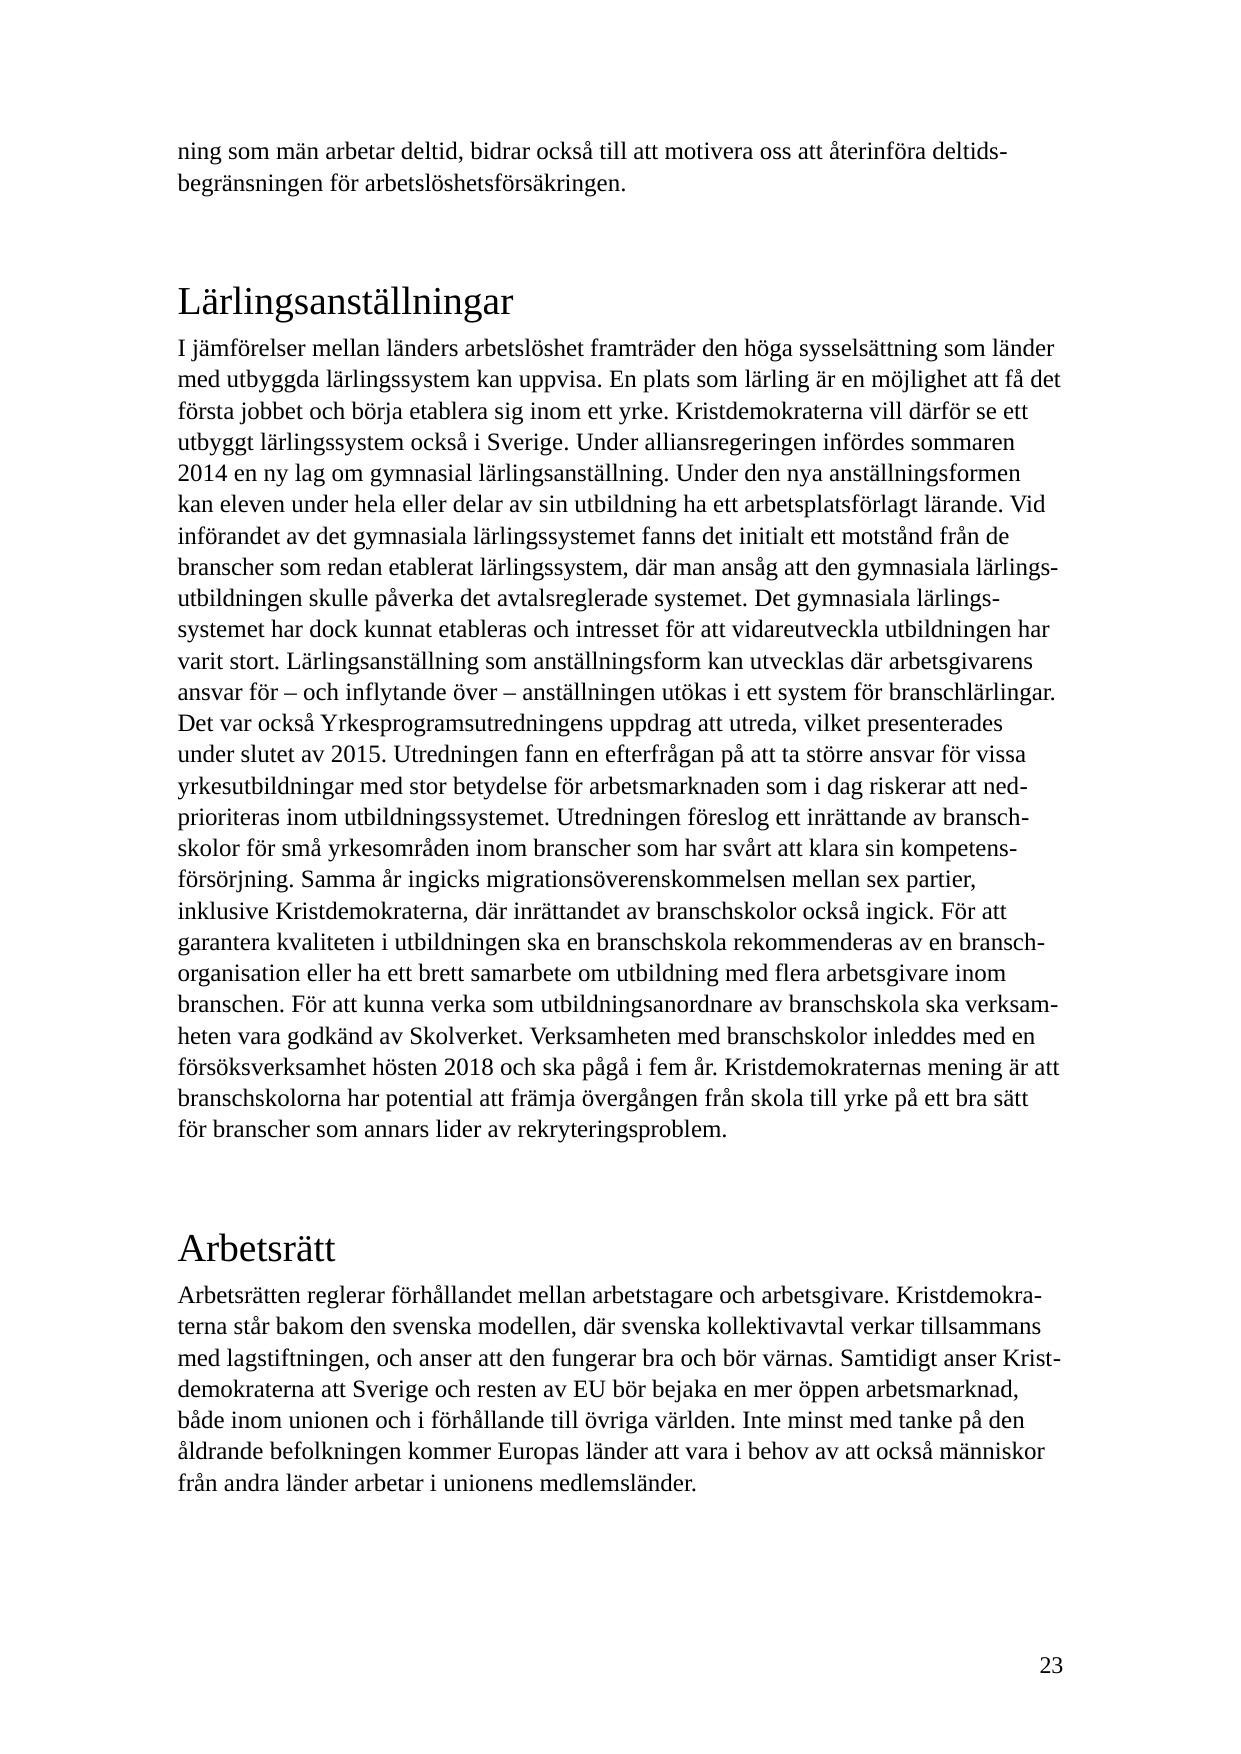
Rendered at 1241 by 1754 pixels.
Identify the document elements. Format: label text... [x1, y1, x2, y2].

subtitle Arbetsrätt [177, 1229, 1063, 1269]
text I jämförelser mellan länders arbetslöshet framträder den höga sysselsättning som länder med utbyggda lärlingssystem kan uppvisa. En plats som lärling är en möjlighet att få det första jobbet och börja etablera sig inom ett yrke. Kristdemokraterna vill därför se ett utbyggt lärlingssystem också i Sverige. Under alliansregeringen infördes sommaren 2014 en ny lag om gymnasial lärlingsanställning. Under den nya anställningsformen kan eleven under hela eller delar av sin utbildning ha ett arbetsplatsförlagt lärande. Vid införandet av det gymnasiala lärlingssystemet fanns det initialt ett motstånd från de branscher som redan etablerat lärlingssystem, där man ansåg att den gymnasiala lärlingsutbildningen skulle påverka det avtalsreglerade systemet. Det gymnasiala lärlingssystemet har dock kunnat etableras och intresset för att vidareutveckla utbildningen har varit stort. Lärlingsanställning som anställningsform kan utvecklas där arbetsgivarens ansvar för – och inflytande över – anställningen utökas i ett system för branschlärlingar. Det var också Yrkesprogramsutredningens uppdrag att utreda, vilket presenterades under slutet av 2015. Utredningen fann en efterfrågan på att ta större ansvar för vissa yrkesutbildningar med stor betydelse för arbetsmarknaden som i dag riskerar att nedprioriteras inom utbildningssystemet. Utredningen föreslog ett inrättande av branschskolor för små yrkesområden inom branscher som har svårt att klara sin kompetensförsörjning. Samma år ingicks migrationsöverenskommelsen mellan sex partier, inklusive Kristdemokraterna, där inrättandet av branschskolor också ingick. För att garantera kvaliteten i utbildningen ska en branschskola rekommenderas av en branschorganisation eller ha ett brett samarbete om utbildning med flera arbetsgivare inom branschen. För att kunna verka som utbildningsanordnare av branschskola ska verksamheten vara godkänd av Skolverket. Verksamheten med branschskolor inleddes med en försöksverksamhet hösten 2018 och ska pågå i fem år. Kristdemokraternas mening är att branschskolorna har potential att främja övergången från skola till yrke på ett bra sätt för branscher som annars lider av rekryteringsproblem. [177, 331, 1063, 1143]
text Arbetsrätten reglerar förhållandet mellan arbetstagare och arbetsgivare. Kristdemokraterna står bakom den svenska modellen, där svenska kollektivavtal verkar tillsammans med lagstiftningen, och anser att den fungerar bra och bör värnas. Samtidigt anser Kristdemokraterna att Sverige och resten av EU bör bejaka en mer öppen arbetsmarknad, både inom unionen och i förhållande till övriga världen. Inte minst med tanke på den åldrande befolkningen kommer Europas länder att vara i behov av att också människor från andra länder arbetar i unionens medlemsländer. [177, 1278, 1063, 1496]
subtitle Lärlingsanställningar [177, 282, 1063, 322]
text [177, 134, 1063, 196]
